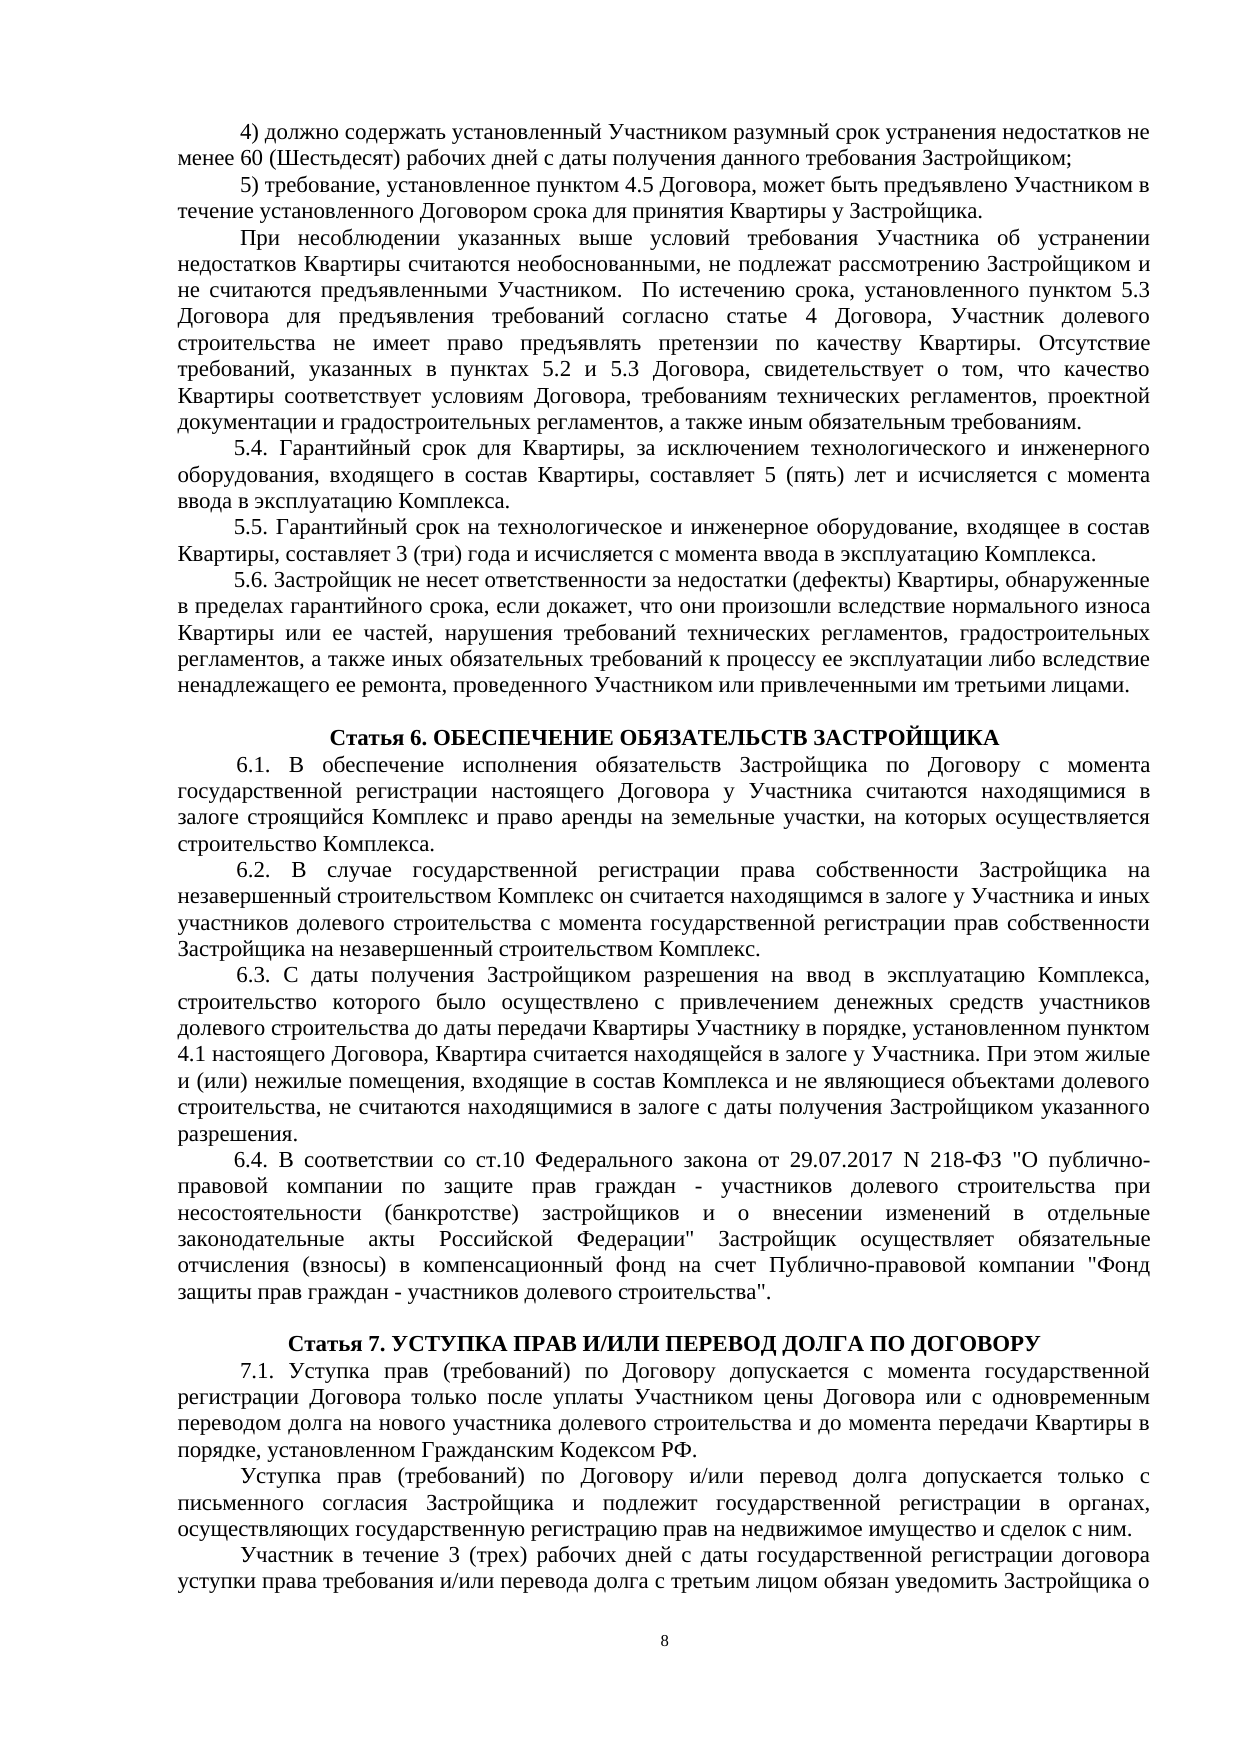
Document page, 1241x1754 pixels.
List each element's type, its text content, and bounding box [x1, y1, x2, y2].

text 5) требование, установленное пунктом 4.5 Договора, может быть предъявлено Участником в течение установленного Договором срока для принятия Квартиры у Застройщика. [177, 171, 1152, 223]
text 7.1. Уступка прав (требований) по Договору допускается с момента государственной регистрации Договора только после уплаты Участником цены Договора или с одновременным переводом долга на нового участника долевого строительства и до момента передачи Квартиры в порядке, установленном Гражданским Кодексом РФ. [177, 1357, 1152, 1462]
text При несоблюдении указанных выше условий требования Участника об устранении недостатков Квартиры считаются необоснованными, не подлежат рассмотрению Застройщиком и не считаются предъявленными Участником. По истечению срока, установленного пунктом 5.3 Договора для предъявления требований согласно статье 4 Договора, Участник долевого строительства не имеет право предъявлять претензии по качеству Квартиры. Отсутствие требований, указанных в пунктах 5.2 и 5.3 Договора, свидетельствует о том, что качество Квартиры соответствует условиям Договора, требованиям технических регламентов, проектной документации и градостроительных регламентов, а также иным обязательным требованиям. [177, 223, 1152, 434]
text 6.4. В соответствии со ст.10 Федерального закона от 29.07.2017 N 218-ФЗ "О публично-правовой компании по защите прав граждан - участников долевого строительства при несостоятельности (банкротстве) застройщиков и о внесении изменений в отдельные законодательные акты Российской Федерации" Застройщик осуществляет обязательные отчисления (взносы) в компенсационный фонд на счет Публично-правовой компании "Фонд защиты прав граждан - участников долевого строительства". [177, 1146, 1152, 1304]
text 5.6. Застройщик не несет ответственности за недостатки (дефекты) Квартиры, обнаруженные в пределах гарантийного срока, если докажет, что они произошли вследствие нормального износа Квартиры или ее частей, нарушения требований технических регламентов, градостроительных регламентов, а также иных обязательных требований к процессу ее эксплуатации либо вследствие ненадлежащего ее ремонта, проведенного Участником или привлеченными им третьими лицами. [177, 566, 1152, 698]
text 6.3. С даты получения Застройщиком разрешения на ввод в эксплуатацию Комплекса, строительство которого было осуществлено с привлечением денежных средств участников долевого строительства до даты передачи Квартиры Участнику в порядке, установленном пунктом 4.1 настоящего Договора, Квартира считается находящейся в залоге у Участника. При этом жилые и (или) нежилые помещения, входящие в состав Комплекса и не являющиеся объектами долевого строительства, не считаются находящимися в залоге с даты получения Застройщиком указанного разрешения. [177, 961, 1152, 1146]
subtitle Статья 7. УСТУПКА ПРАВ И/ИЛИ ПЕРЕВОД ДОЛГА ПО ДОГОВОРУ [177, 1330, 1152, 1357]
text 5.4. Гарантийный срок для Квартиры, за исключением технологического и инженерного оборудования, входящего в состав Квартиры, составляет 5 (пять) лет и исчисляется с момента ввода в эксплуатацию Комплекса. [177, 434, 1152, 513]
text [177, 1541, 1152, 1594]
text 6.1. В обеспечение исполнения обязательств Застройщика по Договору с момента государственной регистрации настоящего Договора у Участника считаются находящимися в залоге строящийся Комплекс и право аренды на земельные участки, на которых осуществляется строительство Комплекса. [177, 751, 1152, 856]
subtitle Статья 6. ОБЕСПЕЧЕНИЕ ОБЯЗАТЕЛЬСТВ ЗАСТРОЙЩИКА [177, 724, 1152, 751]
text 4) должно содержать установленный Участником разумный срок устранения недостатков не менее 60 (Шестьдесят) рабочих дней с даты получения данного требования Застройщиком; [177, 118, 1152, 171]
text 6.2. В случае государственной регистрации права собственности Застройщика на незавершенный строительством Комплекс он считается находящимся в залоге у Участника и иных участников долевого строительства с момента государственной регистрации прав собственности Застройщика на незавершенный строительством Комплекс. [177, 856, 1152, 961]
text 5.5. Гарантийный срок на технологическое и инженерное оборудование, входящее в состав Квартиры, составляет 3 (три) года и исчисляется с момента ввода в эксплуатацию Комплекса. [177, 513, 1152, 566]
text Уступка прав (требований) по Договору и/или перевод долга допускается только с письменного согласия Застройщика и подлежит государственной регистрации в органах, осуществляющих государственную регистрацию прав на недвижимое имущество и сделок с ним. [177, 1462, 1152, 1541]
